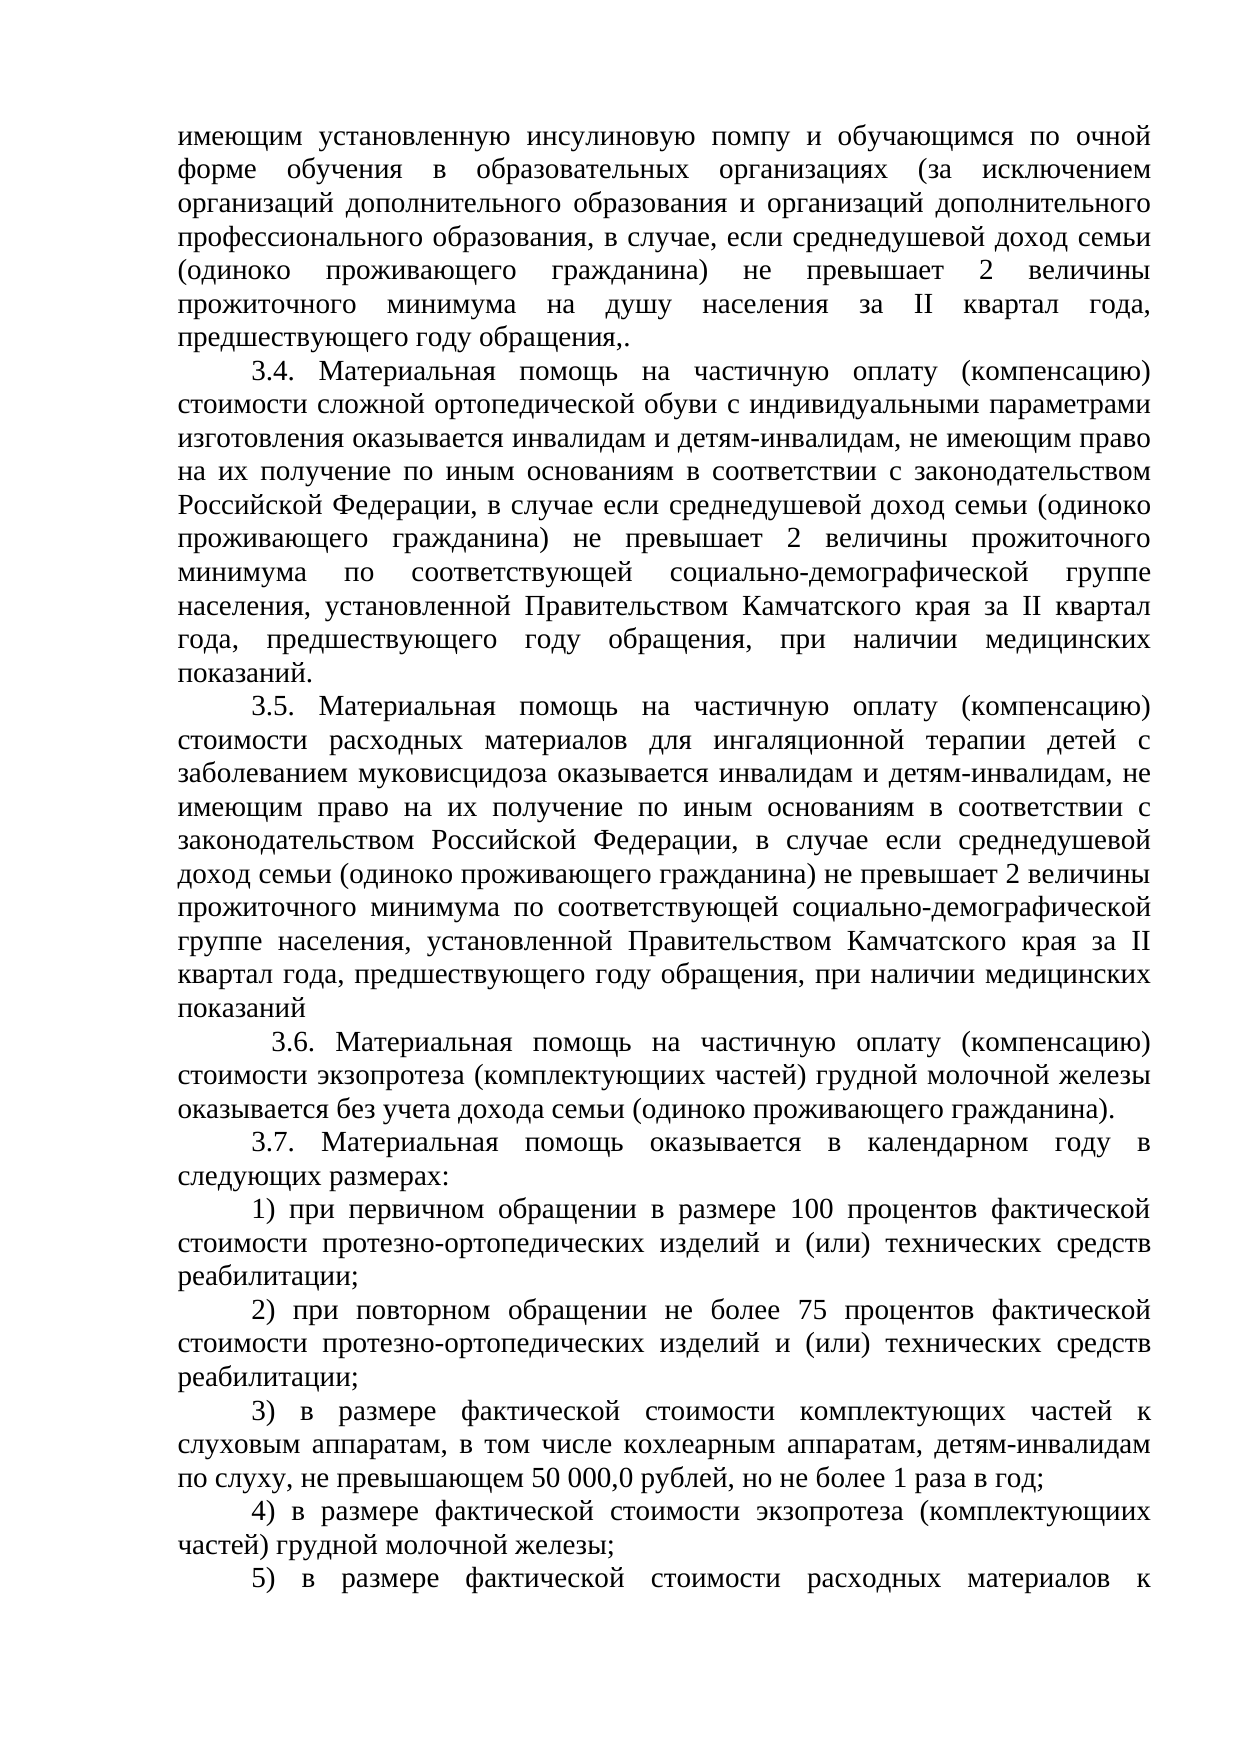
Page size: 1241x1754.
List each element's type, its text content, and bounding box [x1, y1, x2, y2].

text 2) при повторном обращении не более 75 процентов фактической стоимости протезно-ортопедических изделий и (или) технических средств реабилитации; [177, 1292, 1152, 1393]
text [177, 1560, 1152, 1594]
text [177, 118, 1152, 353]
text 4) в размере фактической стоимости экзопротеза (комплектующиих частей) грудной молочной железы; [177, 1493, 1152, 1560]
text 3) в размере фактической стоимости комплектующих частей к слуховым аппаратам, в том числе кохлеарным аппаратам, детям-инвалидам по слуху, не превышающем 50 000,0 рублей, но не более 1 раза в год; [177, 1393, 1152, 1493]
text 3.6. Материальная помощь на частичную оплату (компенсацию) стоимости экзопротеза (комплектующиих частей) грудной молочной железы оказывается без учета дохода семьи (одиноко проживающего гражданина). [177, 1024, 1152, 1124]
text 3.7. Материальная помощь оказывается в календарном году в следующих размерах: [177, 1124, 1152, 1191]
text 1) при первичном обращении в размере 100 процентов фактической стоимости протезно-ортопедических изделий и (или) технических средств реабилитации; [177, 1191, 1152, 1292]
text 3.4. Материальная помощь на частичную оплату (компенсацию) стоимости сложной ортопедической обуви с индивидуальными параметрами изготовления оказывается инвалидам и детям-инвалидам, не имеющим право на их получение по иным основаниям в соответствии с законодательством Российской Федерации, в случае если среднедушевой доход семьи (одиноко проживающего гражданина) не превышает 2 величины прожиточного минимума по соответствующей социально-демографической группе населения, установленной Правительством Камчатского края за II квартал года, предшествующего году обращения, при наличии медицинских показаний. [177, 353, 1152, 688]
text 3.5. Материальная помощь на частичную оплату (компенсацию) стоимости расходных материалов для ингаляционной терапии детей с заболеванием муковисцидоза оказывается инвалидам и детям-инвалидам, не имеющим право на их получение по иным основаниям в соответствии с законодательством Российской Федерации, в случае если среднедушевой доход семьи (одиноко проживающего гражданина) не превышает 2 величины прожиточного минимума по соответствующей социально-демографической группе населения, установленной Правительством Камчатского края за II квартал года, предшествующего году обращения, при наличии медицинских показаний [177, 688, 1152, 1024]
